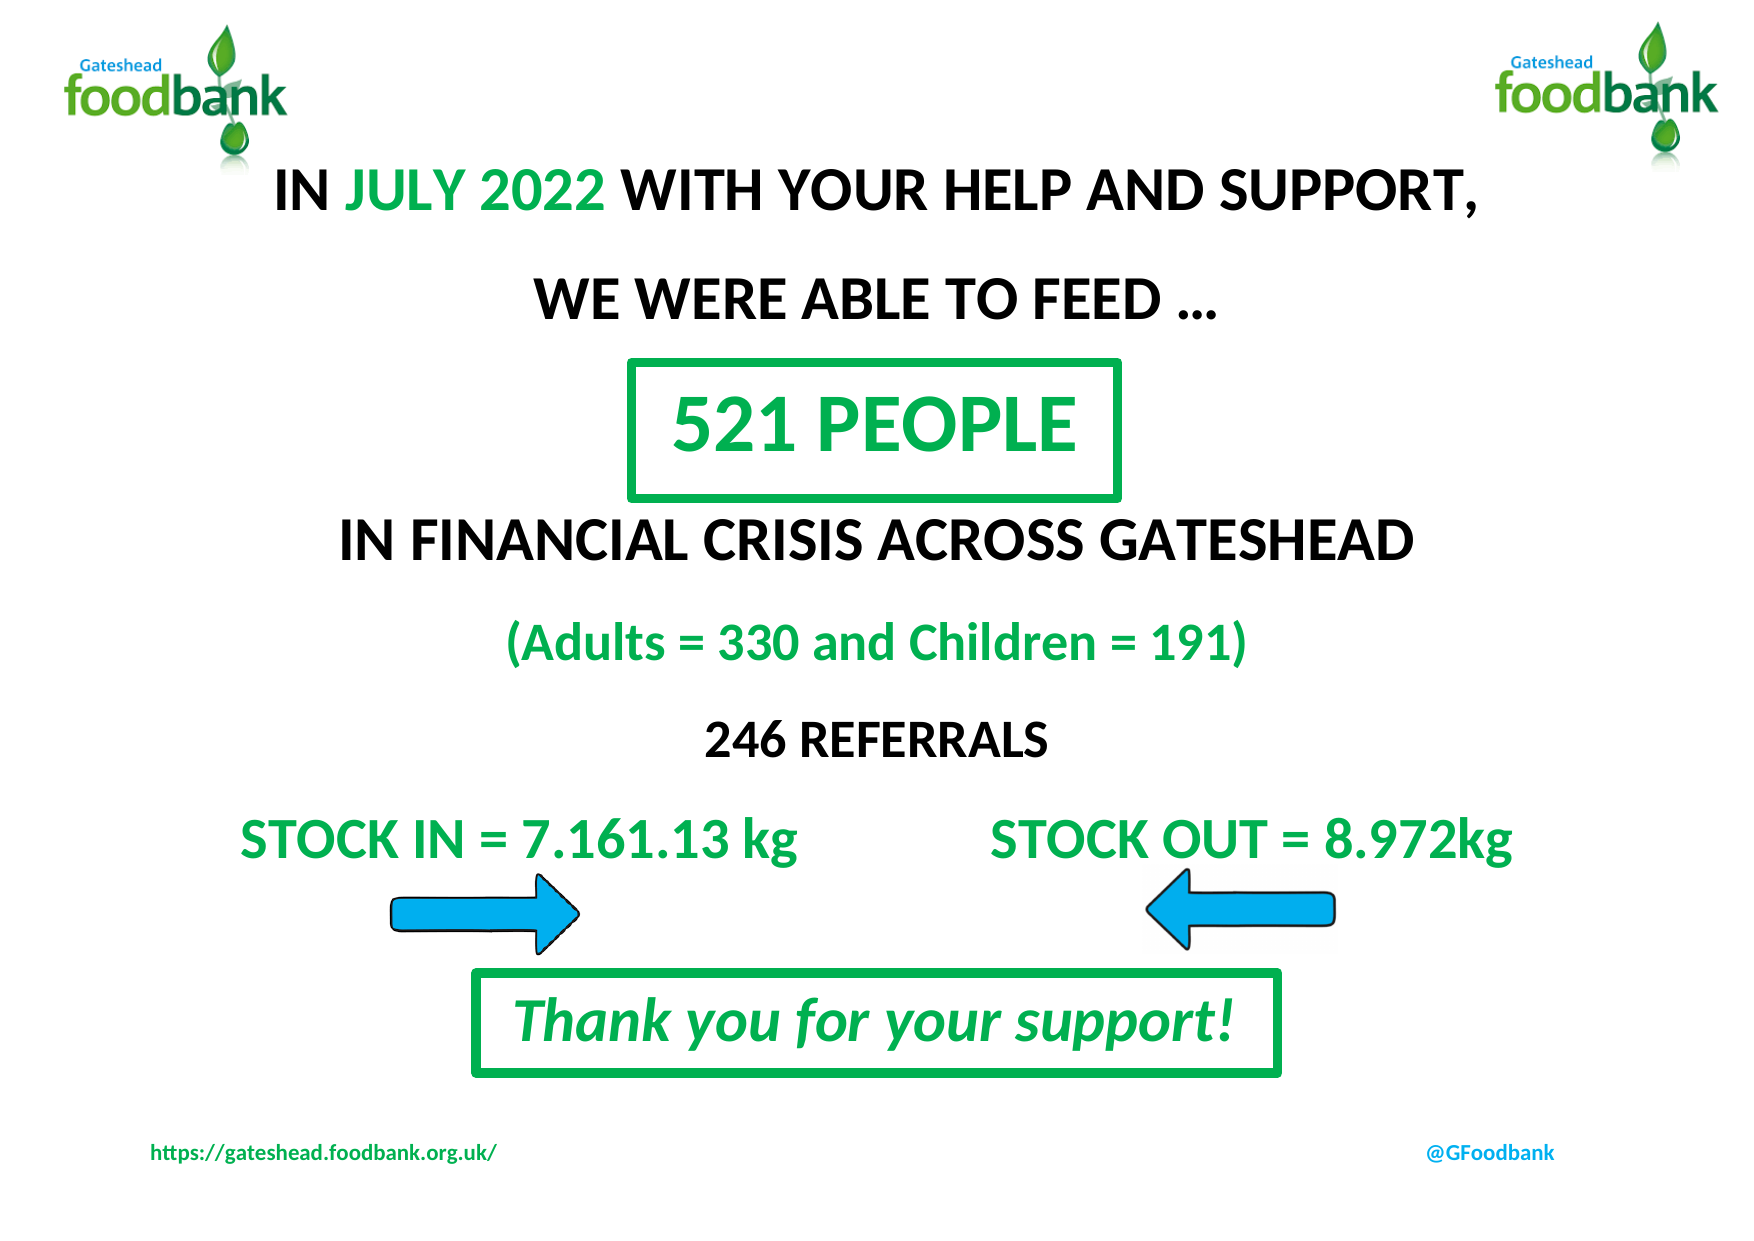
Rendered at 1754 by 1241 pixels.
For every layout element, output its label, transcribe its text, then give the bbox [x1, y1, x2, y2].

picture [1143, 865, 1337, 953]
text STOCK IN = 7.161.13 kg STOCK OUT = 8.972kg [150, 802, 1604, 873]
text (Adults = 330 and Children = 191) [150, 608, 1604, 674]
text 246 REFERRALS [150, 705, 1604, 771]
picture [387, 869, 583, 959]
text IN JULY 2022 WITH YOUR HELP AND SUPPORT, [150, 150, 1604, 226]
text WE WERE ABLE TO FEED … [150, 258, 1604, 335]
picture [59, 18, 297, 175]
picture [1490, 15, 1728, 172]
text IN FINANCIAL CRISIS ACROSS GATESHEAD [150, 499, 1604, 576]
